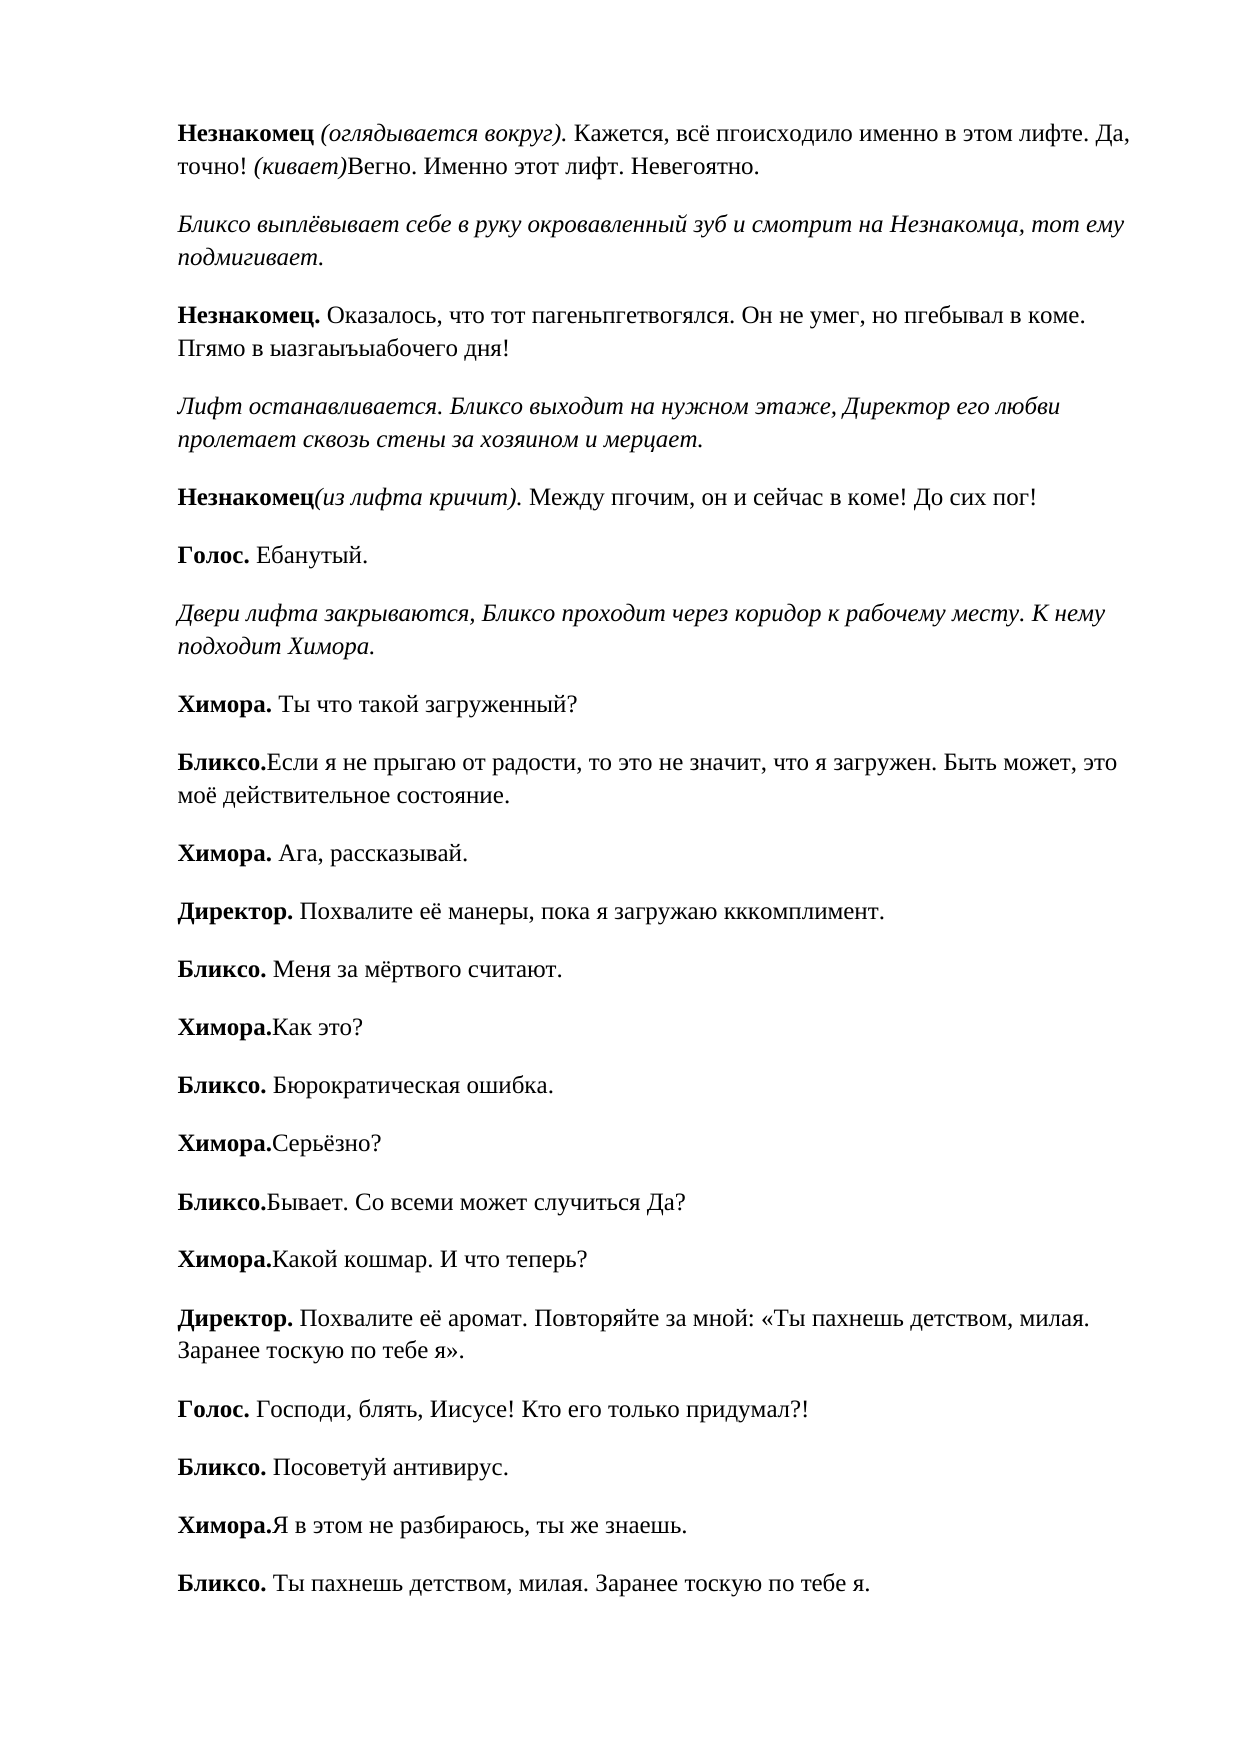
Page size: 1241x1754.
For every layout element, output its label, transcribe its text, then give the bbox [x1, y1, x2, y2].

text Голос. Господи, блять, Иисусе! Кто его только придумал?! [177, 1394, 1152, 1422]
text Незнакомец. Оказалось, что тот пагеньпгетвогялся. Он не умег, но пгебывал в коме. Пгямо в ыазгаыъыабочего дня! [177, 300, 1152, 362]
text Химора.Как это? [177, 1012, 1152, 1041]
text Химора. Ты что такой загруженный? [177, 689, 1152, 718]
text Бликсо.Если я не прыгаю от радости, то это не значит, что я загружен. Быть может, это моё действительное состояние. [177, 747, 1152, 809]
text Директор. Похвалите её манеры, пока я загружаю кккомплимент. [177, 896, 1152, 925]
text Бликсо. Ты пахнешь детством, милая. Заранее тоскую по тебе я. [177, 1568, 1152, 1596]
text Химора.Какой кошмар. И что теперь? [177, 1244, 1152, 1273]
text Незнакомец (оглядывается вокруг). Кажется, всё пгоисходило именно в этом лифте. Да, точно! (кивает)Вегно. Именно этот лифт. Невегоятно. [177, 118, 1152, 180]
text Бликсо выплёвывает себе в руку окровавленный зуб и смотрит на Незнакомца, тот ему подмигивает. [177, 209, 1152, 271]
text Бликсо. Посоветуй антивирус. [177, 1452, 1152, 1480]
text Двери лифта закрываются, Бликсо проходит через коридор к рабочему месту. К нему подходит Химора. [177, 598, 1152, 660]
text Химора.Серьёзно? [177, 1128, 1152, 1157]
text Химора.Я в этом не разбираюсь, ты же знаешь. [177, 1510, 1152, 1538]
text Лифт останавливается. Бликсо выходит на нужном этаже, Директор его любви пролетает сквозь стены за хозяином и мерцает. [177, 391, 1152, 453]
text Директор. Похвалите её аромат. Повторяйте за мной: «Ты пахнешь детством, милая. Заранее тоскую по тебе я». [177, 1303, 1152, 1364]
text Химора. Ага, рассказывай. [177, 838, 1152, 867]
text Бликсо. Меня за мёртвого считают. [177, 954, 1152, 983]
text Бликсо. Бюрократическая ошибка. [177, 1071, 1152, 1099]
text Голос. Ебанутый. [177, 540, 1152, 569]
text Незнакомец(из лифта кричит). Между пгочим, он и сейчас в коме! До сих пог! [177, 482, 1152, 511]
text Бликсо.Бывает. Со всеми может случиться Да? [177, 1187, 1152, 1215]
